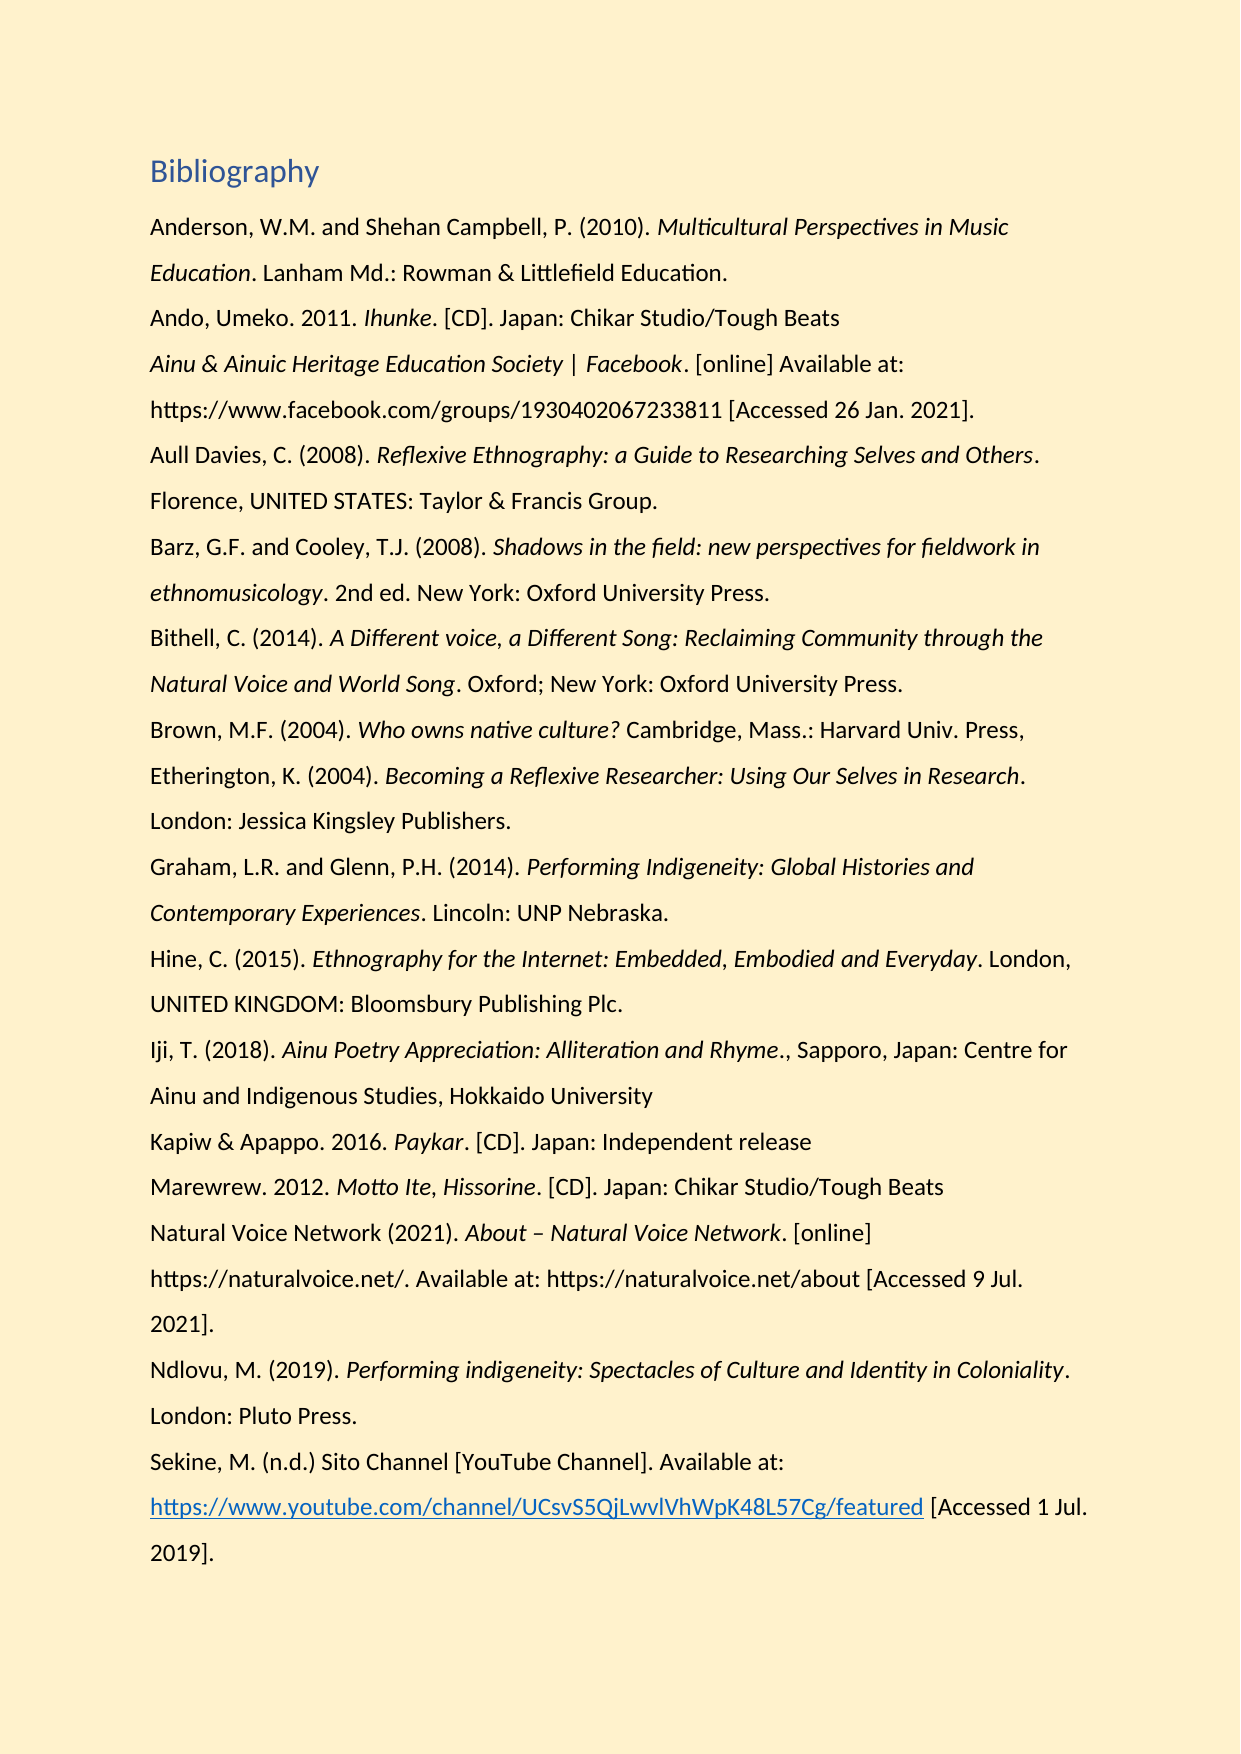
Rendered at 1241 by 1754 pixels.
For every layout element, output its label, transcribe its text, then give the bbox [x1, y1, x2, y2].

text Ainu & Ainuic Heritage Education Society | Facebook. [online] Available at: https://www.facebook.com/groups/1930402067233811 [Accessed 26 Jan. 2021]. [150, 348, 1090, 424]
text Iji, T. (2018). Ainu Poetry Appreciation: Alliteration and Rhyme., Sapporo, Japan: Centre for Ainu and Indigenous Studies, Hokkaido University [150, 1034, 1090, 1110]
text Brown, M.F. (2004). Who owns native culture? Cambridge, Mass.: Harvard Univ. Press, [150, 714, 1090, 744]
text Ando, Umeko. 2011. Ihunke. [CD]. Japan: Chikar Studio/Tough Beats [150, 302, 1090, 333]
text Hine, C. (2015). Ethnography for the Internet: Embedded, Embodied and Everyday. London, UNITED KINGDOM: Bloomsbury Publishing Plc. [150, 943, 1090, 1019]
text Marewrew. 2012. Motto Ite, Hissorine. [CD]. Japan: Chikar Studio/Tough Beats [150, 1171, 1090, 1202]
text Kapiw & Apappo. 2016. Paykar. [CD]. Japan: Independent release [150, 1126, 1090, 1156]
text Etherington, K. (2004). Becoming a Reflexive Researcher: Using Our Selves in Research. London: Jessica Kingsley Publishers. [150, 760, 1090, 836]
text Bithell, C. (2014). A Different voice, a Different Song: Reclaiming Community through the Natural Voice and World Song. Oxford; New York: Oxford University Press. [150, 623, 1090, 699]
text Graham, L.R. and Glenn, P.H. (2014). Performing Indigeneity: Global Histories and Contemporary Experiences. Lincoln: UNP Nebraska. [150, 851, 1090, 927]
text Ndlovu, M. (2019). Performing indigeneity: Spectacles of Culture and Identity in Coloniality. London: Pluto Press. [150, 1354, 1090, 1431]
text Barz, G.F. and Cooley, T.J. (2008). Shadows in the field: new perspectives for fieldwork in ethnomusicology. 2nd ed. New York: Oxford University Press. [150, 531, 1090, 607]
text Sekine, M. (n.d.) Sito Channel [YouTube Channel]. Available at: https://www.youtube.com/channel/UCsvS5QjLwvlVhWpK48L57Cg/featured [Accessed 1 Jul. 2019]. [150, 1446, 1090, 1568]
text Anderson, W.M. and Shehan Campbell, P. (2010). Multicultural Perspectives in Music Education. Lanham Md.: Rowman & Littlefield Education. [150, 211, 1090, 287]
text Natural Voice Network (2021). About – Natural Voice Network. [online] https://naturalvoice.net/. Available at: https://naturalvoice.net/about [Accessed 9 Jul. 2021]. [150, 1217, 1090, 1339]
text Aull Davies, C. (2008). Reflexive Ethnography: a Guide to Researching Selves and Others. Florence, UNITED STATES: Taylor & Francis Group. [150, 440, 1090, 516]
subtitle Bibliography [150, 150, 1090, 191]
